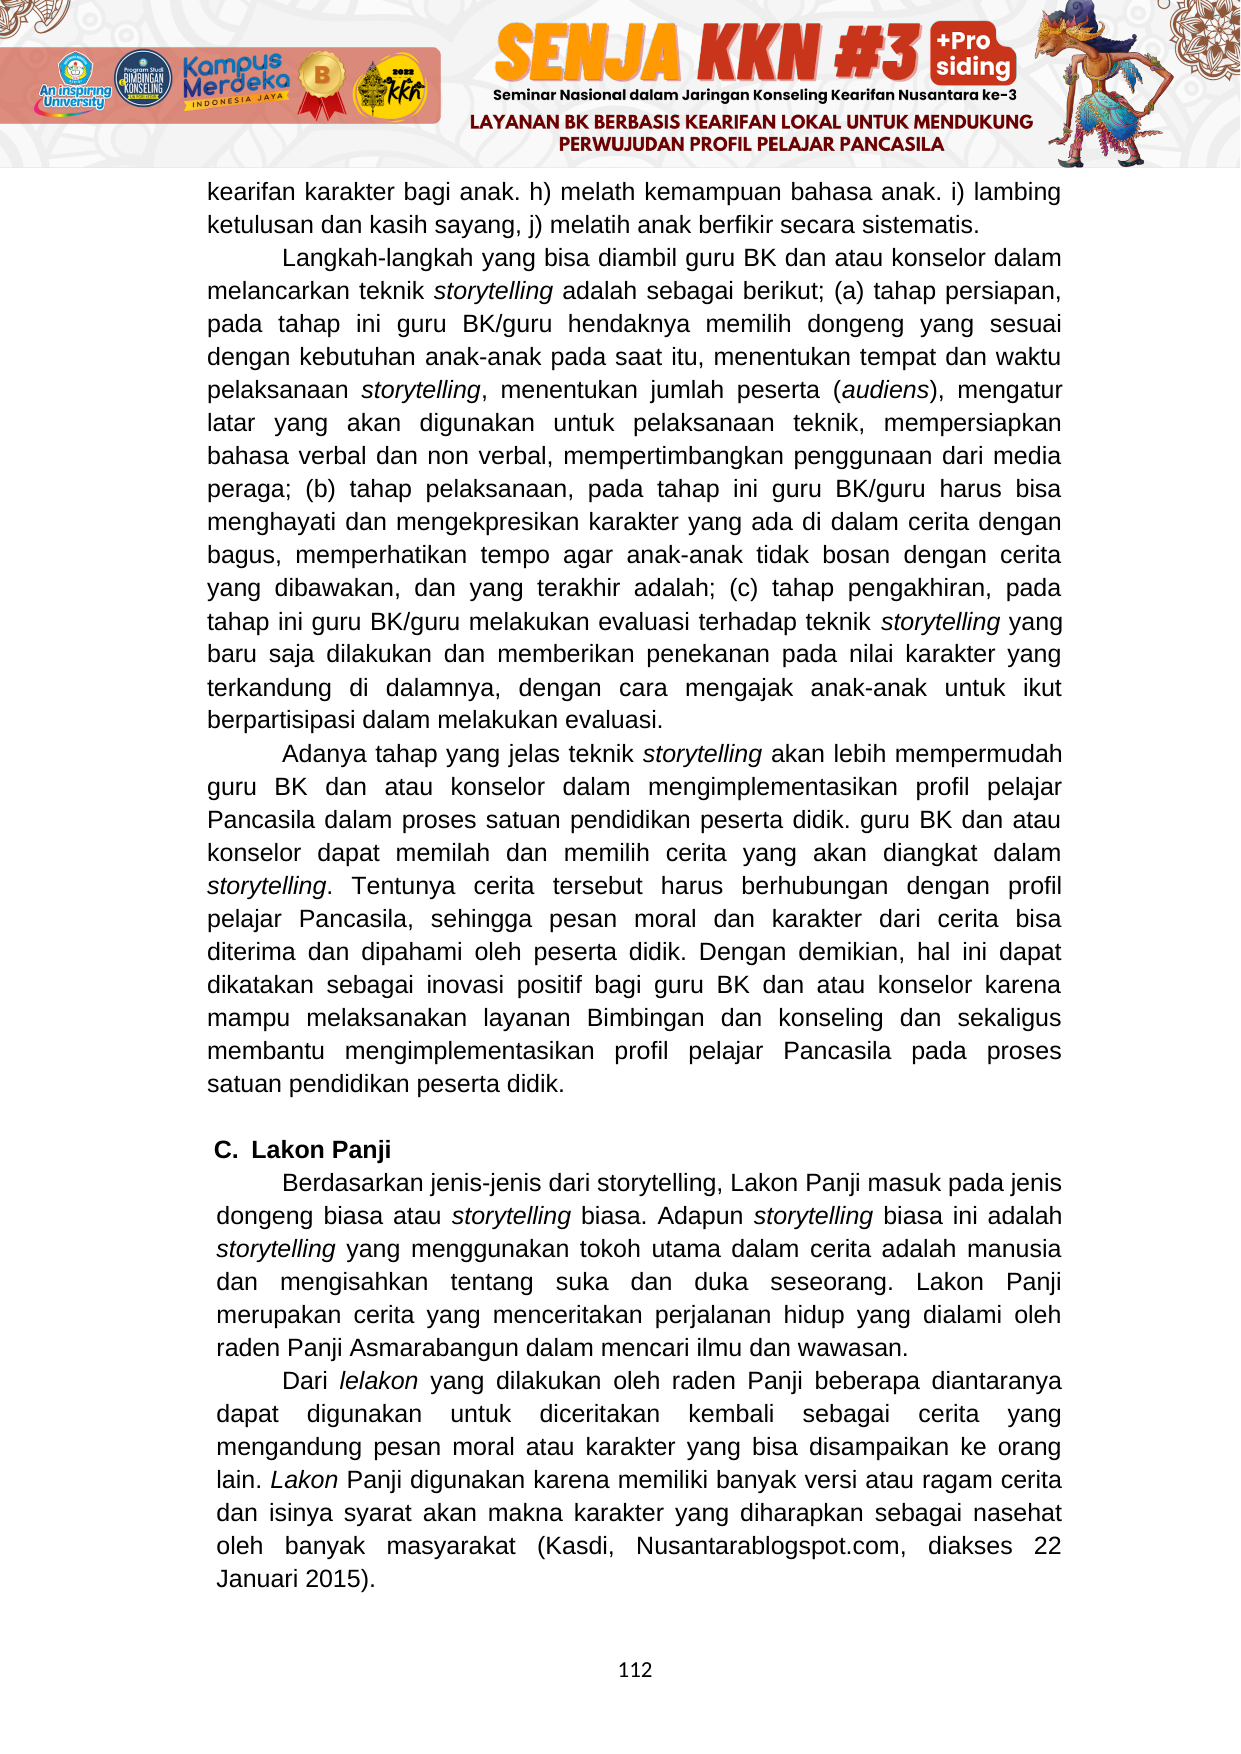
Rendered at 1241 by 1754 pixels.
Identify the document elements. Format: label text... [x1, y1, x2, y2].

list Lakon Panji [214, 1135, 1063, 1163]
picture [0, 0, 1241, 168]
text Dari lelakon yang dilakukan oleh raden Panji beberapa diantaranya dapat digunakan untuk diceritakan kembali sebagai cerita yang mengandung pesan moral atau karakter yang bisa disampaikan ke orang lain. Lakon Panji digunakan karena memiliki banyak versi atau ragam cerita dan isinya syarat akan makna karakter yang diharapkan sebagai nasehat oleh banyak masyarakat (Kasdi, Nusantarablogspot.com, diakses 22 Januari 2015). [216, 1366, 1063, 1593]
text Berdasarkan jenis-jenis dari storytelling, Lakon Panji masuk pada jenis dongeng biasa atau storytelling biasa. Adapun storytelling biasa ini adalah storytelling yang menggunakan tokoh utama dalam cerita adalah manusia dan mengisahkan tentang suka dan duka seseorang. Lakon Panji merupakan cerita yang menceritakan perjalanan hidup yang dialami oleh raden Panji Asmarabangun dalam mencari ilmu dan wawasan. [216, 1168, 1063, 1362]
list Adanya tahap yang jelas teknik storytelling akan lebih mempermudah guru BK dan atau konselor dalam mengimplementasikan profil pelajar Pancasila dalam proses satuan pendidikan peserta didik. guru BK dan atau konselor dapat memilah dan memilih cerita yang akan diangkat dalam storytelling. Tentunya cerita tersebut harus berhubungan dengan profil pelajar Pancasila, sehingga pesan moral dan karakter dari cerita bisa diterima dan dipahami oleh peserta didik. Dengan demikian, hal ini dapat dikatakan sebagai inovasi positif bagi guru BK dan atau konselor karena mampu melaksanakan layanan Bimbingan dan konseling dan sekaligus membantu mengimplementasikan profil pelajar Pancasila pada proses satuan pendidikan peserta didik. [207, 738, 1063, 1097]
list Langkah-langkah yang bisa diambil guru BK dan atau konselor dalam melancarkan teknik storytelling adalah sebagai berikut; (a) tahap persiapan, pada tahap ini guru BK/guru hendaknya memilih dongeng yang sesuai dengan kebutuhan anak-anak pada saat itu, menentukan tempat dan waktu pelaksanaan storytelling, menentukan jumlah peserta (audiens), mengatur latar yang akan digunakan untuk pelaksanaan teknik, mempersiapkan bahasa verbal dan non verbal, mempertimbangkan penggunaan dari media peraga; (b) tahap pelaksanaan, pada tahap ini guru BK/guru harus bisa menghayati dan mengekpresikan karakter yang ada di dalam cerita dengan bagus, memperhatikan tempo agar anak-anak tidak bosan dengan cerita yang dibawakan, dan yang terakhir adalah; (c) tahap pengakhiran, pada tahap ini guru BK/guru melakukan evaluasi terhadap teknik storytelling yang baru saja dilakukan dan memberikan penekanan pada nilai karakter yang terkandung di dalamnya, dengan cara mengajak anak-anak untuk ikut berpartisipasi dalam melakukan evaluasi. [207, 243, 1063, 734]
